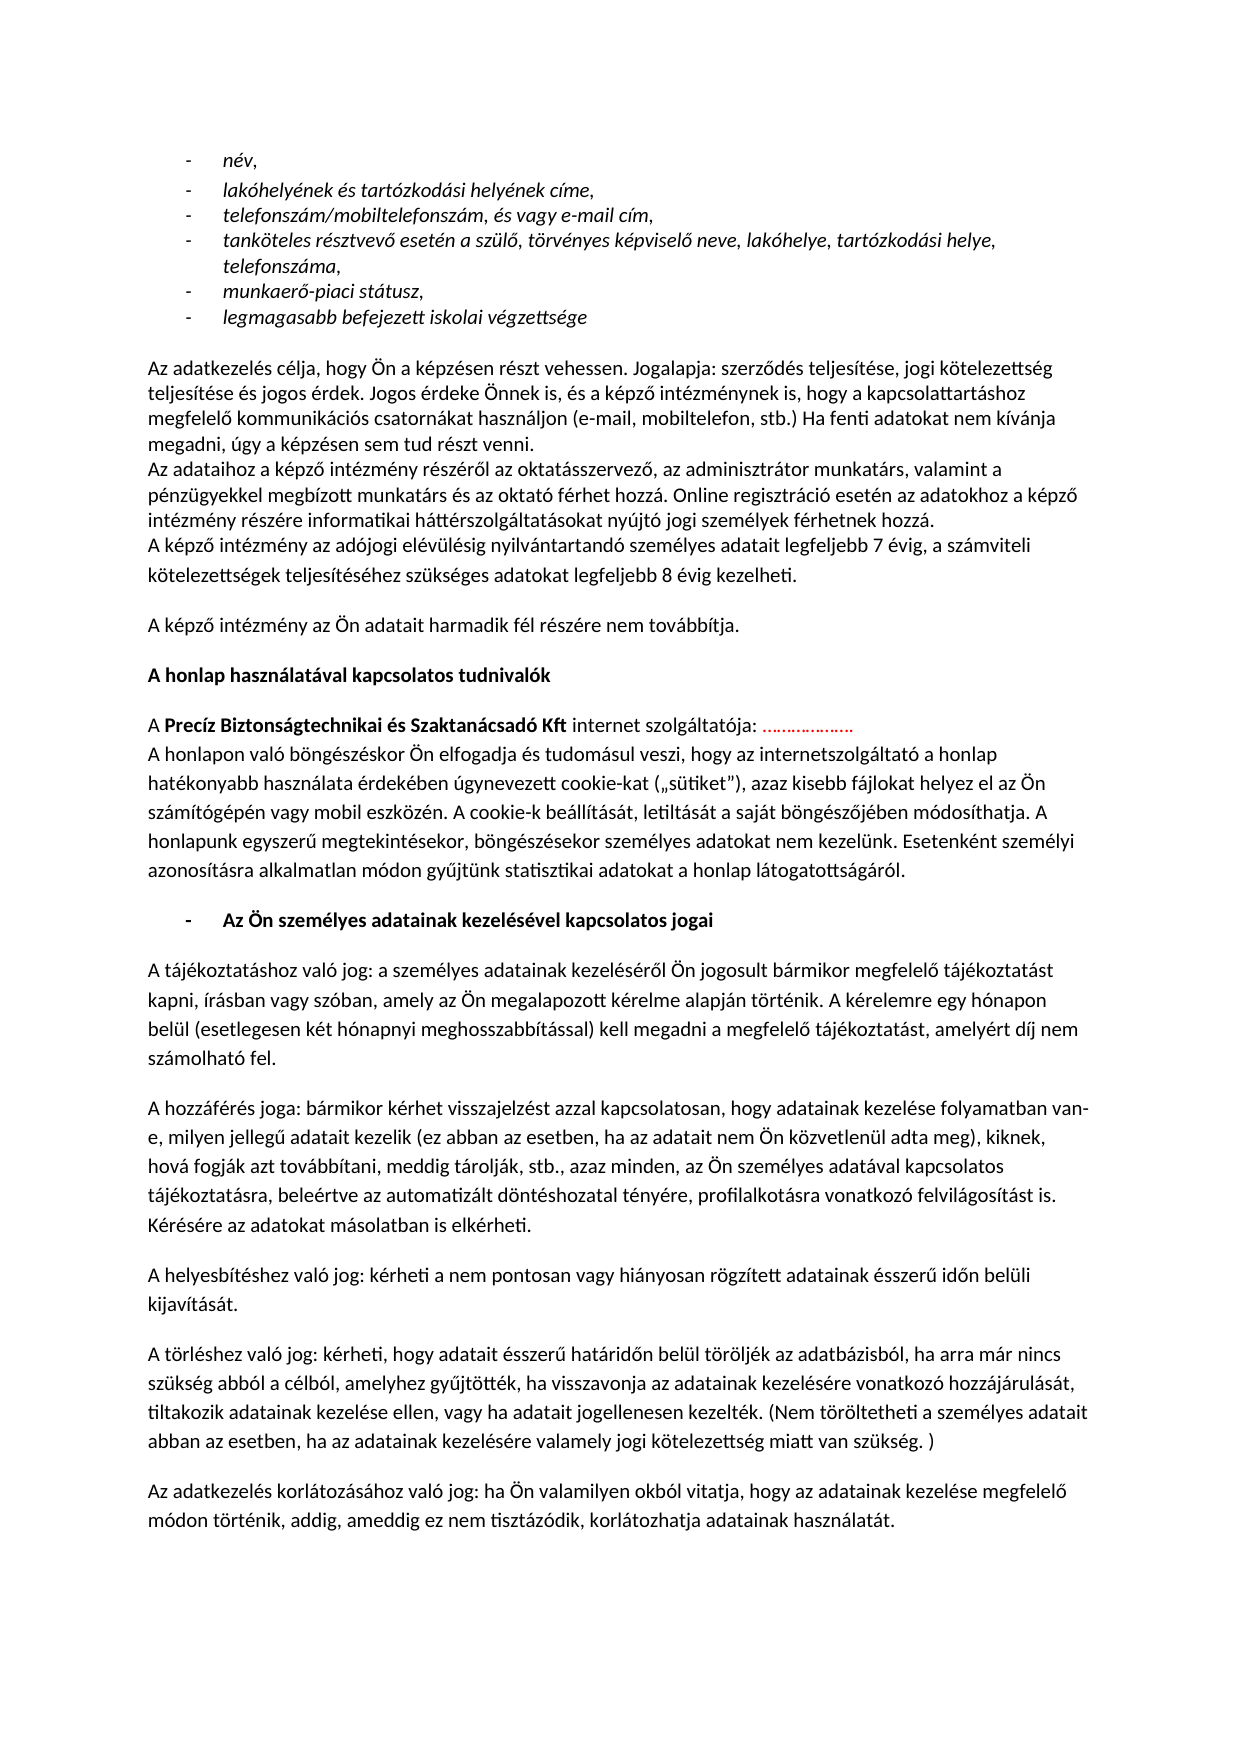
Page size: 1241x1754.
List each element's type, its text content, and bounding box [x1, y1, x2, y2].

text A képző intézmény az adójogi elévülésig nyilvántartandó személyes adatait legfeljebb 7 évig, a számviteli kötelezettségek teljesítéséhez szükséges adatokat legfeljebb 8 évig kezelheti. [148, 533, 1093, 587]
text A hozzáférés joga: bármikor kérhet visszajelzést azzal kapcsolatosan, hogy adatainak kezelése folyamatban van-e, milyen jellegű adatait kezelik (ez abban az esetben, ha az adatait nem Ön közvetlenül adta meg), kiknek, hová fogják azt továbbítani, meddig tárolják, stb., azaz minden, az Ön személyes adatával kapcsolatos tájékoztatásra, beleértve az automatizált döntéshozatal tényére, profilalkotásra vonatkozó felvilágosítást is. Kérésére az adatokat másolatban is elkérheti. [148, 1095, 1093, 1237]
text A helyesbítéshez való jog: kérheti a nem pontosan vagy hiányosan rögzített adatainak ésszerű időn belüli kijavítását. [148, 1262, 1093, 1316]
text A honlap használatával kapcsolatos tudnivalók [148, 662, 1093, 687]
list legmagasabb befejezett iskolai végzettsége [185, 304, 1093, 329]
text A törléshez való jog: kérheti, hogy adatait ésszerű határidőn belül töröljék az adatbázisból, ha arra már nincs szükség abból a célból, amelyhez gyűjtötték, ha visszavonja az adatainak kezelésére vonatkozó hozzájárulását, tiltakozik adatainak kezelése ellen, vagy ha adatait jogellenesen kezelték. (Nem töröltetheti a személyes adatait abban az esetben, ha az adatainak kezelésére valamely jogi kötelezettség miatt van szükség. ) [148, 1341, 1093, 1454]
text Az adataihoz a képző intézmény részéről az oktatásszervező, az adminisztrátor munkatárs, valamint a pénzügyekkel megbízott munkatárs és az oktató férhet hozzá. Online regisztráció esetén az adatokhoz a képző intézmény részére informatikai háttérszolgáltatásokat nyújtó jogi személyek férhetnek hozzá. [148, 456, 1093, 533]
list Az Ön személyes adatainak kezelésével kapcsolatos jogai [185, 908, 1093, 933]
list munkaerő-piaci státusz, [185, 278, 1093, 304]
text A képző intézmény az Ön adatait harmadik fél részére nem továbbítja. [148, 612, 1093, 637]
text A Precíz Biztonságtechnikai és Szaktanácsadó Kft internet szolgáltatója: ………………. A honlapon való böngészéskor Ön elfogadja és tudomásul veszi, hogy az internetszolgáltató a honlap hatékonyabb használata érdekében úgynevezett cookie-kat („sütiket”), azaz kisebb fájlokat helyez el az Ön számítógépén vagy mobil eszközén. A cookie-k beállítását, letiltását a saját böngészőjében módosíthatja. A honlapunk egyszerű megtekintésekor, böngészésekor személyes adatokat nem kezelünk. Esetenként személyi azonosításra alkalmatlan módon gyűjtünk statisztikai adatokat a honlap látogatottságáról. [148, 712, 1093, 883]
text A tájékoztatáshoz való jog: a személyes adatainak kezeléséről Ön jogosult bármikor megfelelő tájékoztatást kapni, írásban vagy szóban, amely az Ön megalapozott kérelme alapján történik. A kérelemre egy hónapon belül (esetlegesen két hónapnyi meghosszabbítással) kell megadni a megfelelő tájékoztatást, amelyért díj nem számolható fel. [148, 958, 1093, 1071]
list lakóhelyének és tartózkodási helyének címe, [185, 177, 1093, 202]
list tanköteles résztvevő esetén a szülő, törvényes képviselő neve, lakóhelye, tartózkodási helye, telefonszáma, [185, 228, 1093, 278]
text Az adatkezelés célja, hogy Ön a képzésen részt vehessen. Jogalapja: szerződés teljesítése, jogi kötelezettség teljesítése és jogos érdek. Jogos érdeke Önnek is, és a képző intézménynek is, hogy a kapcsolattartáshoz megfelelő kommunikációs csatornákat használjon (e-mail, mobiltelefon, stb.) Ha fenti adatokat nem kívánja megadni, úgy a képzésen sem tud részt venni. [148, 355, 1093, 456]
list név, [185, 148, 1093, 173]
text Az adatkezelés korlátozásához való jog: ha Ön valamilyen okból vitatja, hogy az adatainak kezelése megfelelő módon történik, addig, ameddig ez nem tisztázódik, korlátozhatja adatainak használatát. [148, 1478, 1093, 1533]
list telefonszám/mobiltelefonszám, és vagy e-mail cím, [185, 202, 1093, 228]
